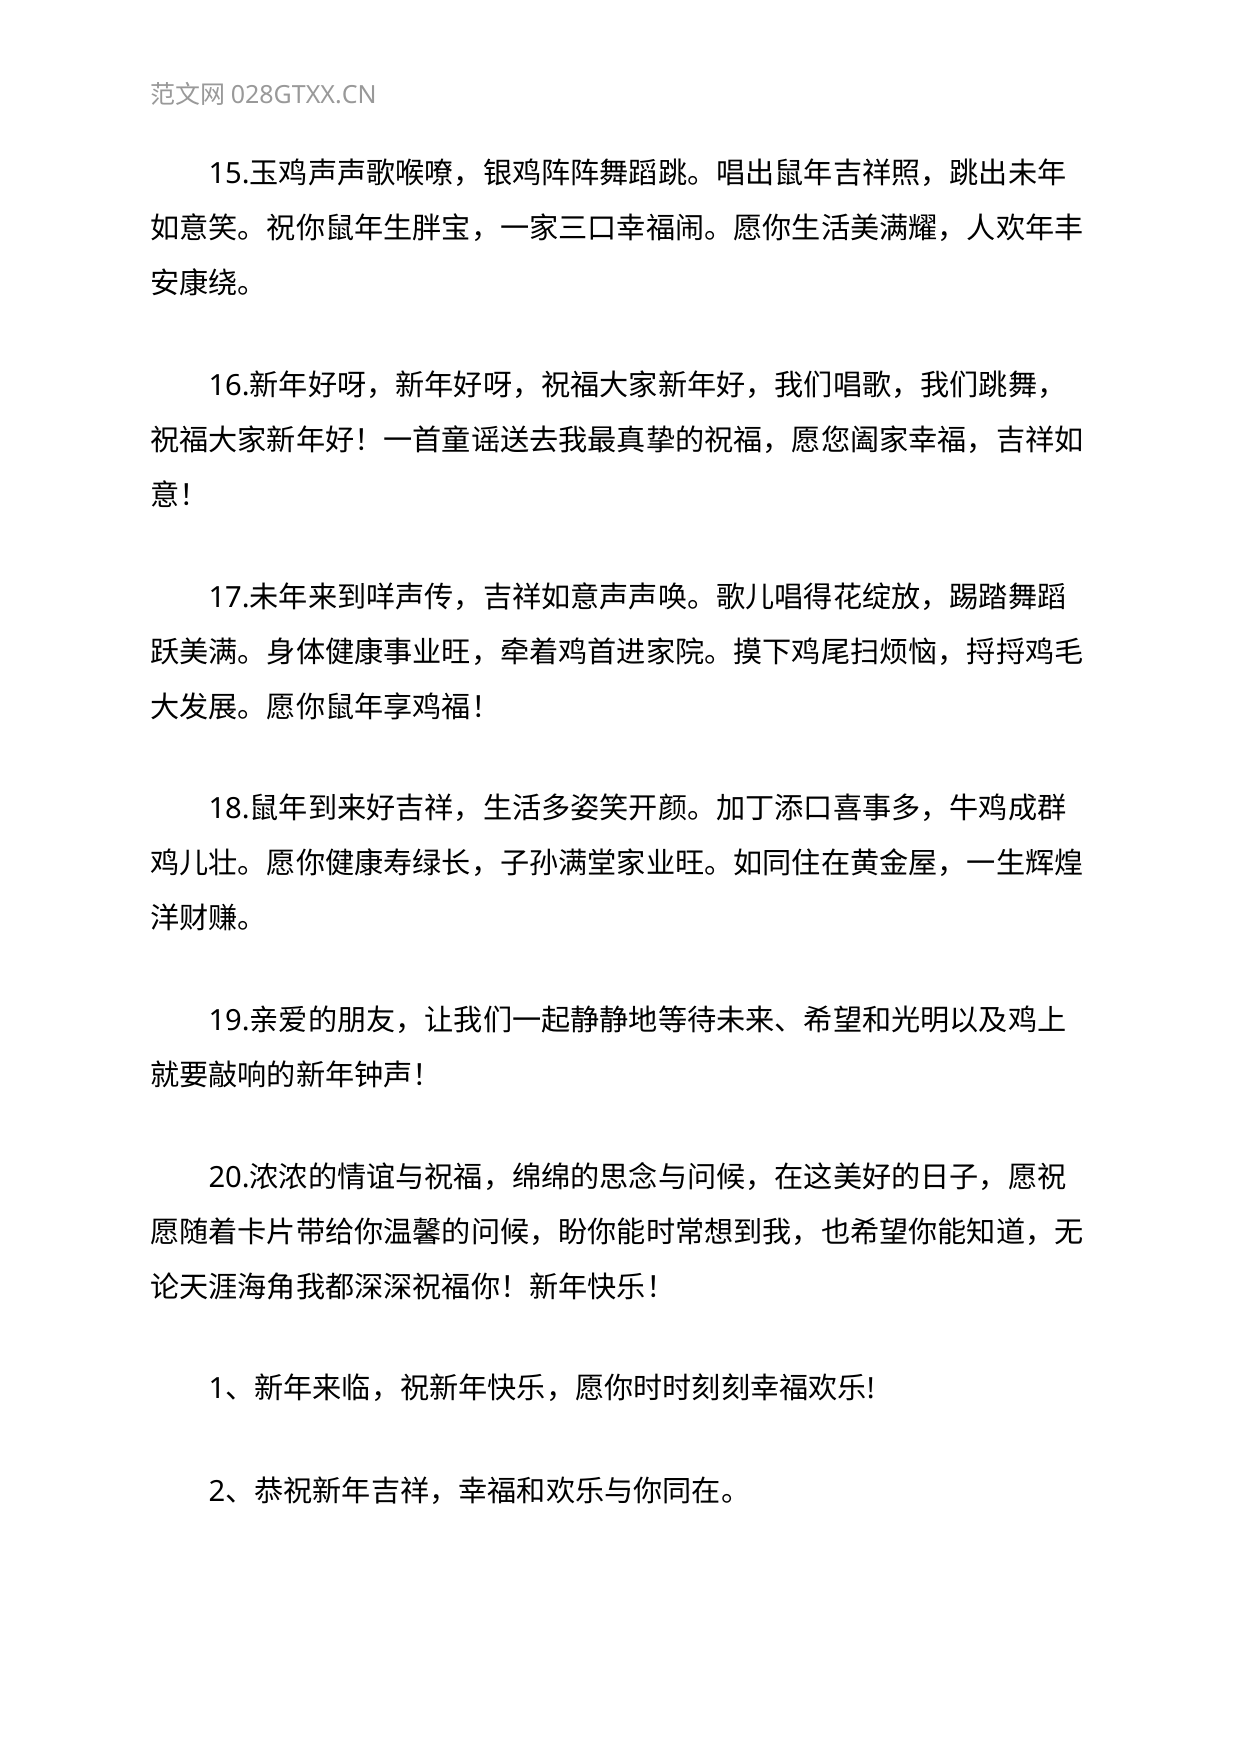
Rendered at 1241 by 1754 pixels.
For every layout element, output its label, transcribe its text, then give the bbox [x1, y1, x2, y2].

text 1、新年来临，祝新年快乐，愿你时时刻刻幸福欢乐! [150, 1365, 1090, 1407]
text 18.鼠年到来好吉祥，生活多姿笑开颜。加丁添口喜事多，牛鸡成群鸡儿壮。愿你健康寿绿长，子孙满堂家业旺。如同住在黄金屋，一生辉煌洋财赚。 [150, 785, 1090, 937]
text 15.玉鸡声声歌喉嘹，银鸡阵阵舞蹈跳。唱出鼠年吉祥照，跳出未年如意笑。祝你鼠年生胖宝，一家三口幸福闹。愿你生活美满耀，人欢年丰安康绕。 [150, 150, 1090, 302]
text 17.未年来到咩声传，吉祥如意声声唤。歌儿唱得花绽放，踢踏舞蹈跃美满。身体健康事业旺，牵着鸡首进家院。摸下鸡尾扫烦恼，捋捋鸡毛大发展。愿你鼠年享鸡福！ [150, 573, 1090, 726]
text 20.浓浓的情谊与祝福，绵绵的思念与问候，在这美好的日子，愿祝愿随着卡片带给你温馨的问候，盼你能时常想到我，也希望你能知道，无论天涯海角我都深深祝福你！新年快乐！ [150, 1153, 1090, 1306]
text 2、恭祝新年吉祥，幸福和欢乐与你同在。 [150, 1467, 1090, 1509]
text 16.新年好呀，新年好呀，祝福大家新年好，我们唱歌，我们跳舞，祝福大家新年好！一首童谣送去我最真挚的祝福，愿您阖家幸福，吉祥如意！ [150, 362, 1090, 514]
text 19.亲爱的朋友，让我们一起静静地等待未来、希望和光明以及鸡上就要敲响的新年钟声！ [150, 997, 1090, 1094]
